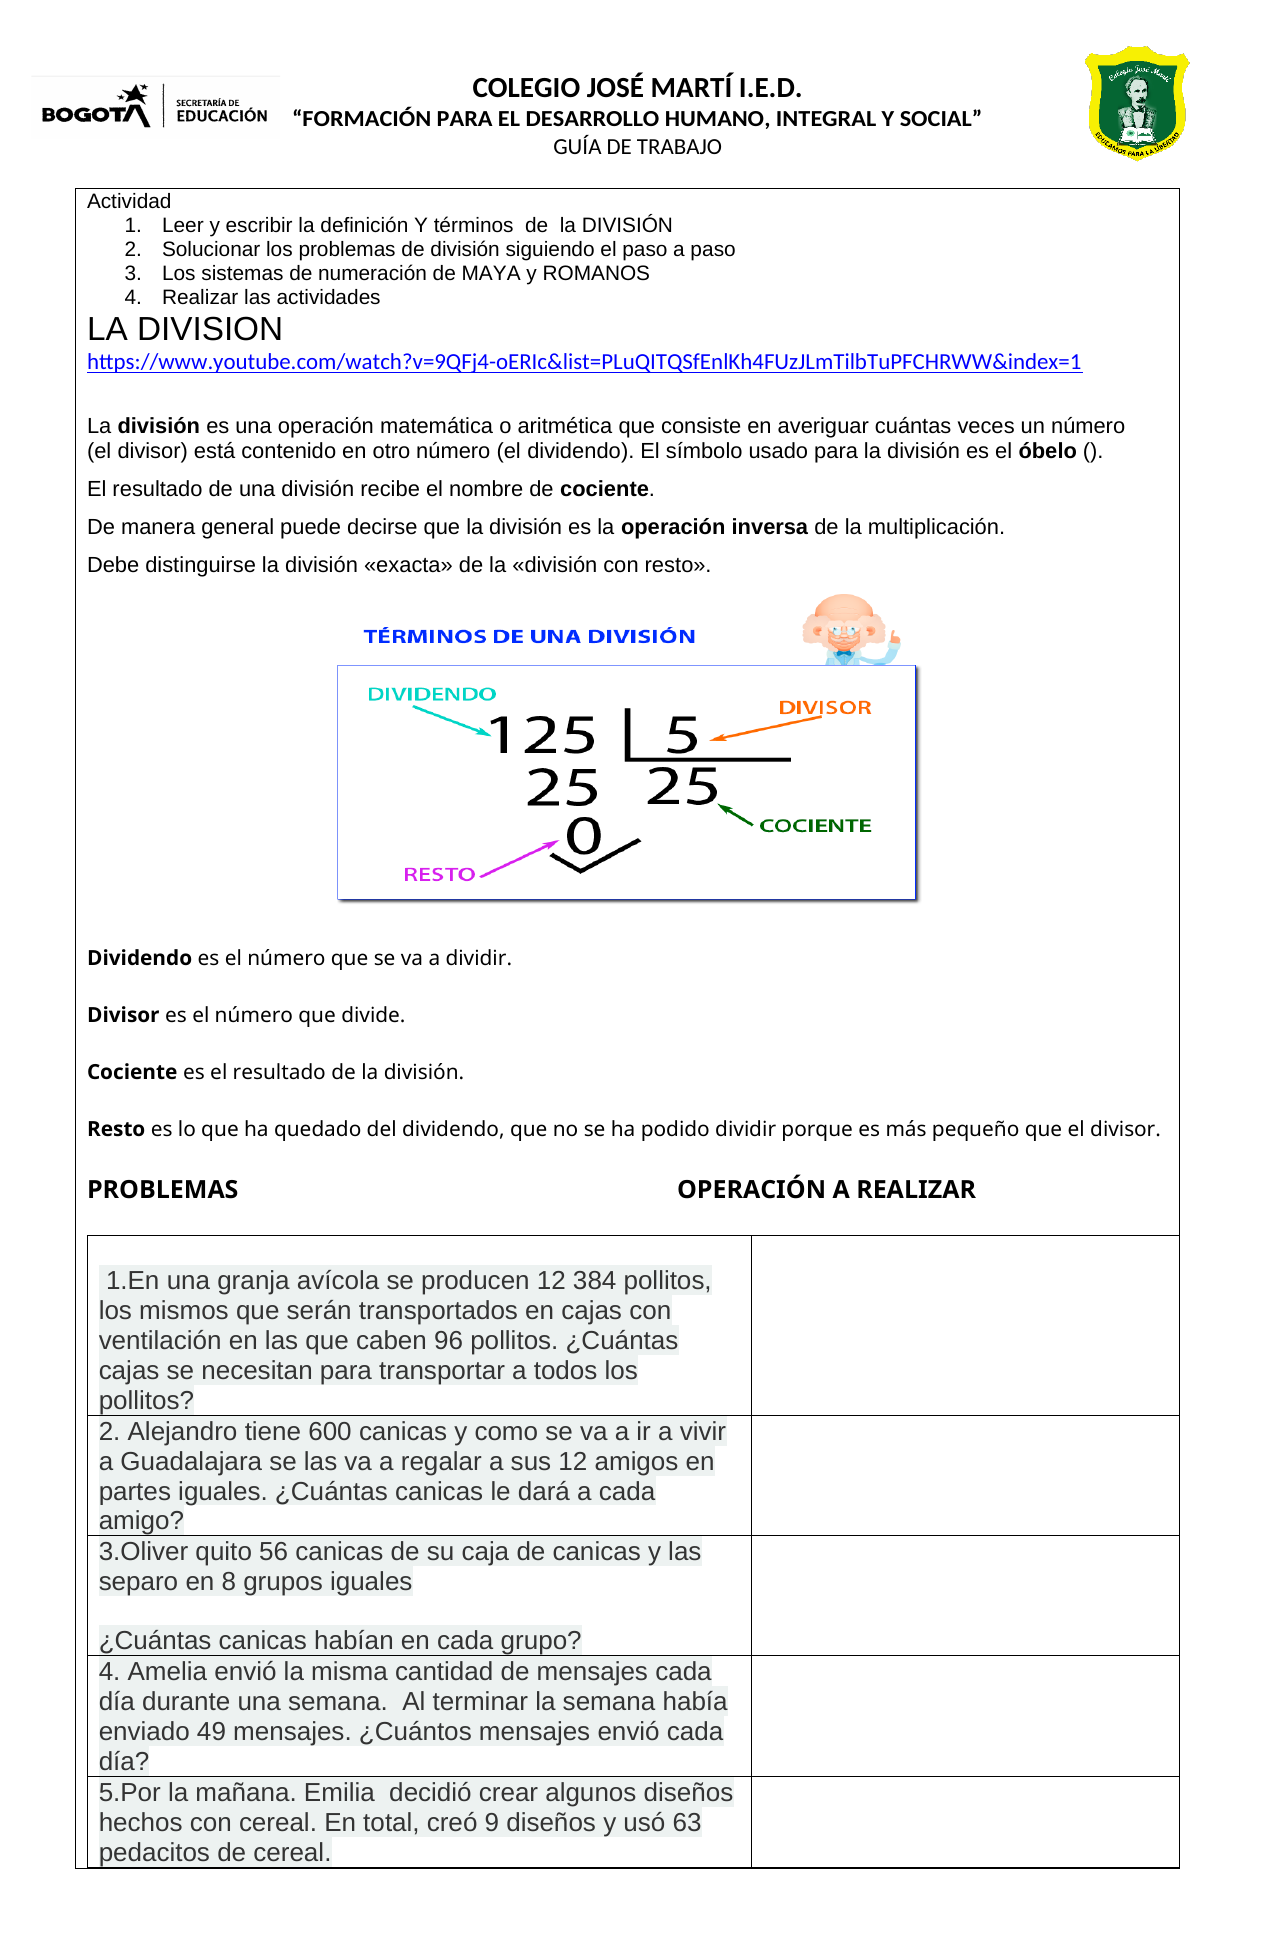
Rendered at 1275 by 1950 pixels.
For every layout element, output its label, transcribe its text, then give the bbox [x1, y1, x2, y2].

picture [31, 75, 281, 139]
picture [325, 589, 930, 915]
picture [1081, 40, 1192, 164]
